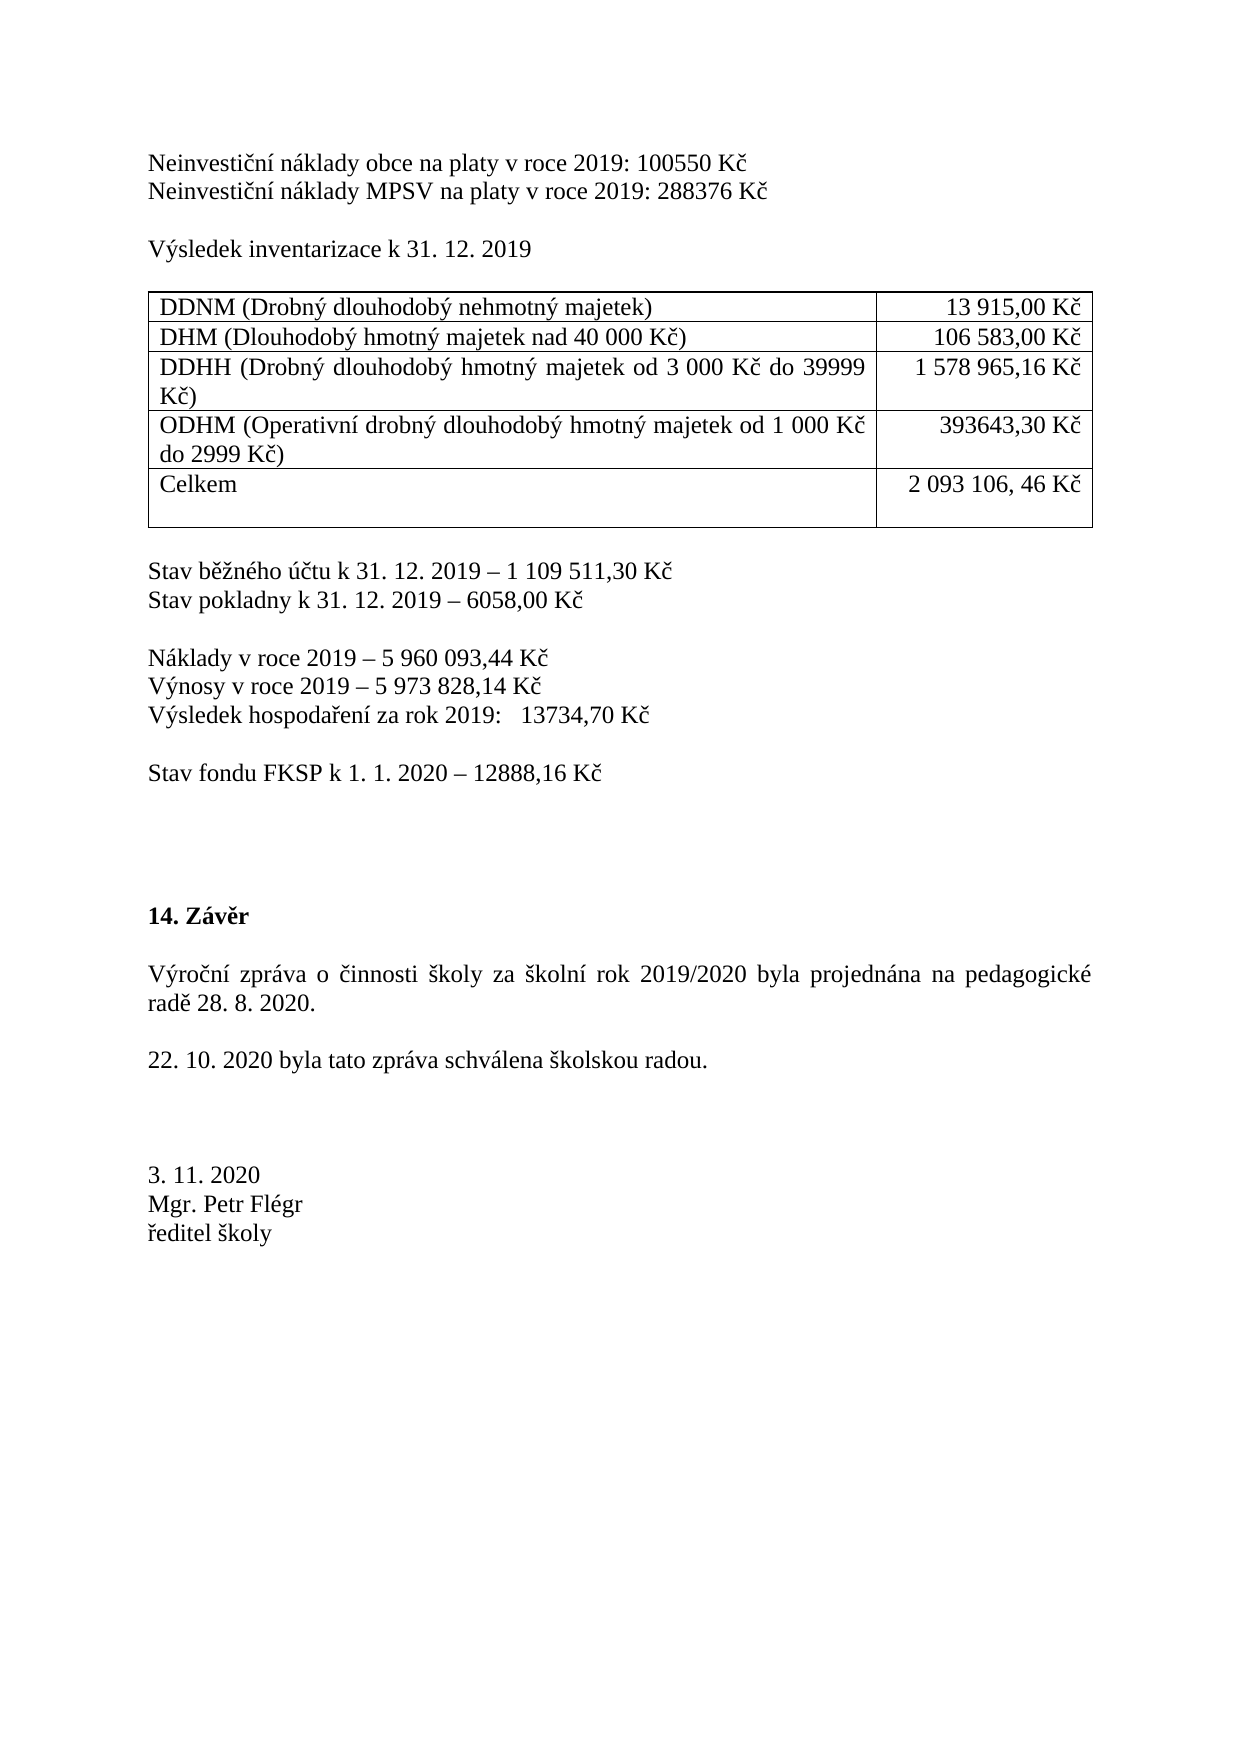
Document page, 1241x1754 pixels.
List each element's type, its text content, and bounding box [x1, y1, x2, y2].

text Stav pokladny k 31. 12. 2019 – 6058,00 Kč [148, 585, 1093, 614]
table_cell 1 578 965,16 Kč [877, 352, 1092, 409]
table_cell ODHM (Operativní drobný dlouhodobý hmotný majetek od 1 000 Kč do 2999 Kč) [149, 411, 876, 468]
table_cell Celkem [149, 469, 876, 527]
text 3. 11. 2020 [148, 1160, 1093, 1189]
table_cell 106 583,00 Kč [877, 322, 1092, 351]
text Neinvestiční náklady MPSV na platy v roce 2019: 288376 Kč [148, 176, 1093, 205]
text Výsledek inventarizace k 31. 12. 2019 [148, 234, 1093, 263]
text Výnosy v roce 2019 – 5 973 828,14 Kč [148, 671, 1093, 700]
text 22. 10. 2020 byla tato zpráva schválena školskou radou. [148, 1045, 1093, 1074]
text Mgr. Petr Flégr [148, 1189, 1093, 1218]
text Stav fondu FKSP k 1. 1. 2020 – 12888,16 Kč [148, 758, 1093, 786]
table_header DDNM (Drobný dlouhodobý nehmotný majetek) [149, 293, 876, 321]
text ředitel školy [148, 1218, 1093, 1246]
text Neinvestiční náklady obce na platy v roce 2019: 100550 Kč [148, 148, 1093, 176]
table_cell DHM (Dlouhodobý hmotný majetek nad 40 000 Kč) [149, 322, 876, 351]
table_cell 393643,30 Kč [877, 411, 1092, 468]
text Náklady v roce 2019 – 5 960 093,44 Kč [148, 643, 1093, 671]
table_cell 2 093 106, 46 Kč [877, 469, 1092, 527]
text Výsledek hospodaření za rok 2019: 13734,70 Kč [148, 700, 1093, 729]
text Stav běžného účtu k 31. 12. 2019 – 1 109 511,30 Kč [148, 556, 1093, 585]
table_cell DDHH (Drobný dlouhodobý hmotný majetek od 3 000 Kč do 39999 Kč) [149, 352, 876, 409]
text 14. Závěr [148, 901, 1093, 930]
table_header 13 915,00 Kč [877, 293, 1092, 321]
text Výroční zpráva o činnosti školy za školní rok 2019/2020 byla projednána na pedagogické radě 28. 8. 2020. [148, 959, 1093, 1016]
